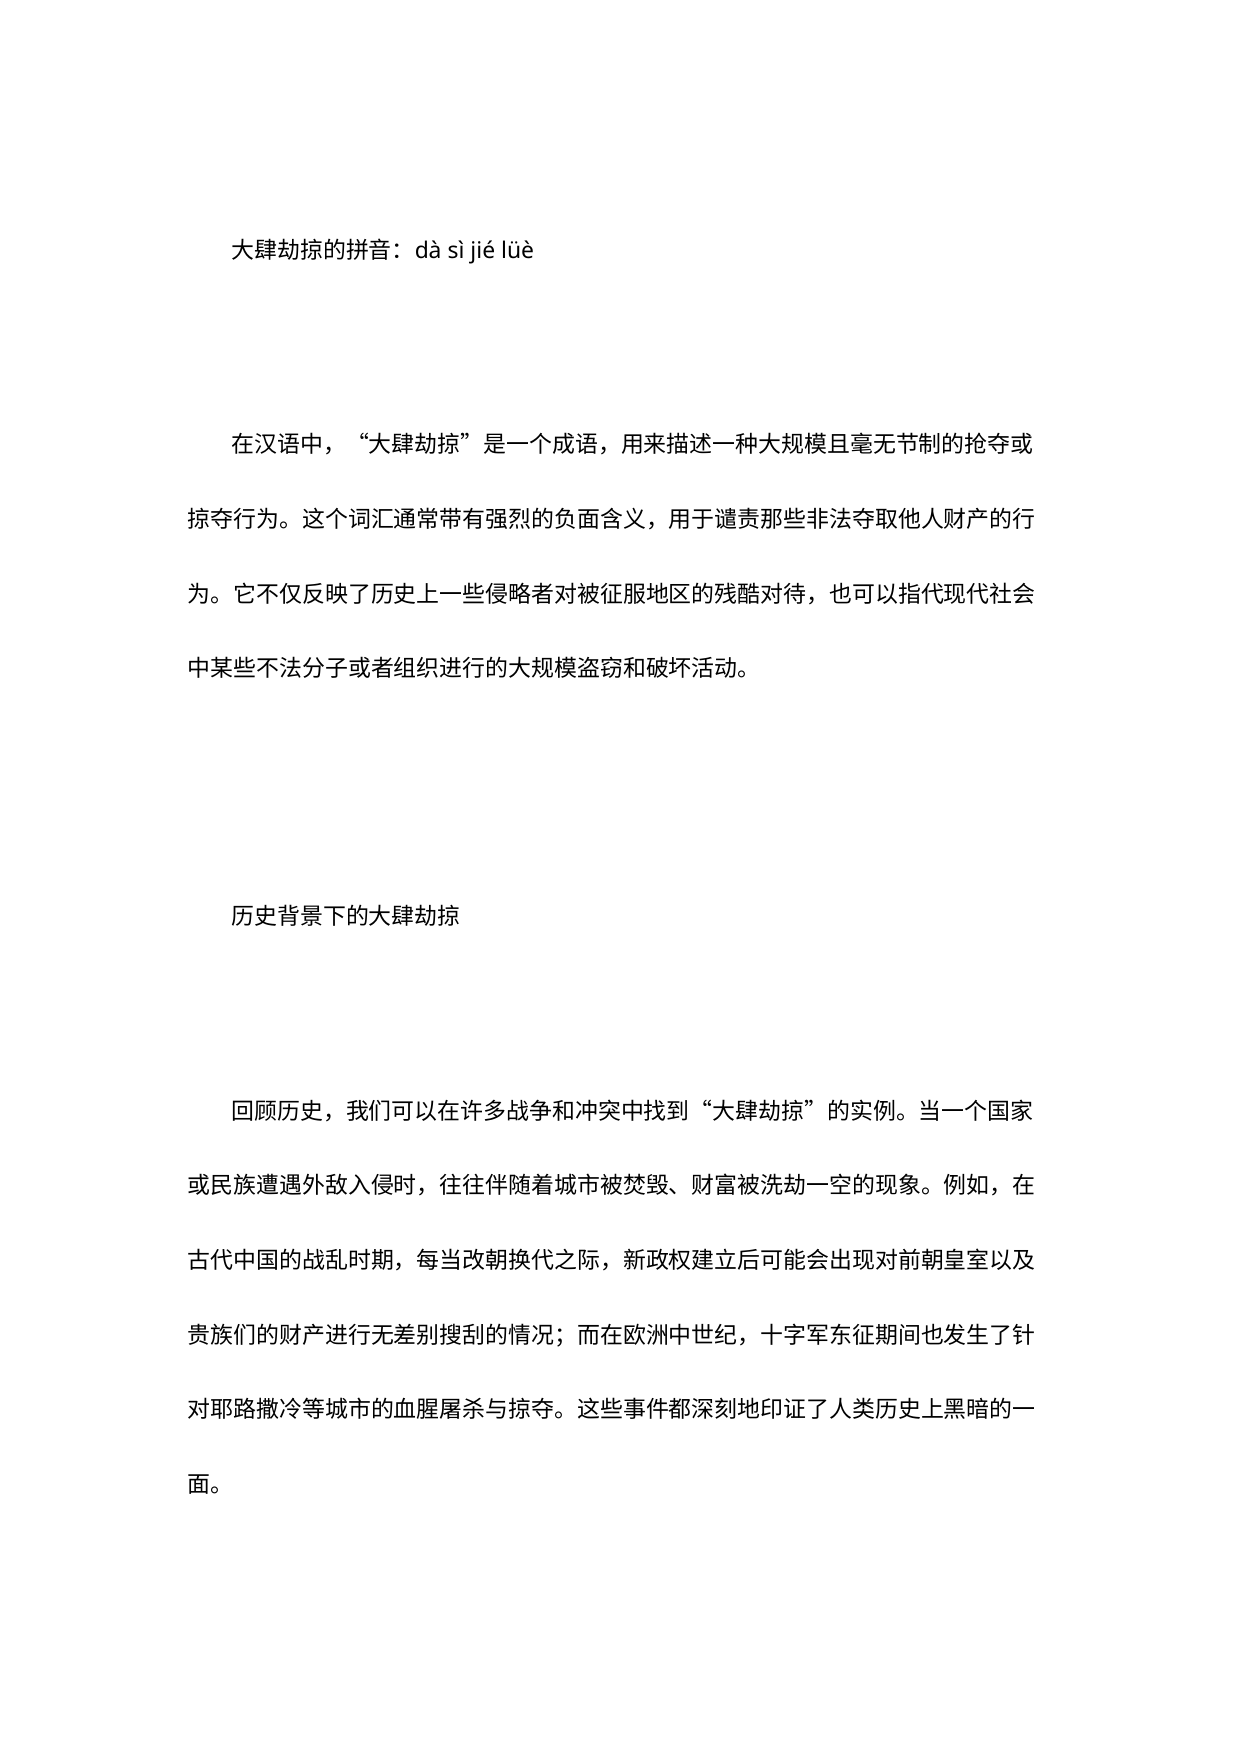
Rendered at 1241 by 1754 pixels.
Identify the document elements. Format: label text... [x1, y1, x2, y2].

text 历史背景下的大肆劫掠 [187, 882, 1053, 947]
text 回顾历史，我们可以在许多战争和冲突中找到“大肆劫掠”的实例。当一个国家或民族遭遇外敌入侵时，往往伴随着城市被焚毁、财富被洗劫一空的现象。例如，在古代中国的战乱时期，每当改朝换代之际，新政权建立后可能会出现对前朝皇室以及贵族们的财产进行无差别搜刮的情况；而在欧洲中世纪，十字军东征期间也发生了针对耶路撒冷等城市的血腥屠杀与掠夺。这些事件都深刻地印证了人类历史上黑暗的一面。 [187, 1077, 1053, 1515]
text 在汉语中，“大肆劫掠”是一个成语，用来描述一种大规模且毫无节制的抢夺或掠夺行为。这个词汇通常带有强烈的负面含义，用于谴责那些非法夺取他人财产的行为。它不仅反映了历史上一些侵略者对被征服地区的残酷对待，也可以指代现代社会中某些不法分子或者组织进行的大规模盗窃和破坏活动。 [187, 410, 1053, 699]
text 大肆劫掠的拼音：dà sì jié lüè [187, 216, 1053, 281]
